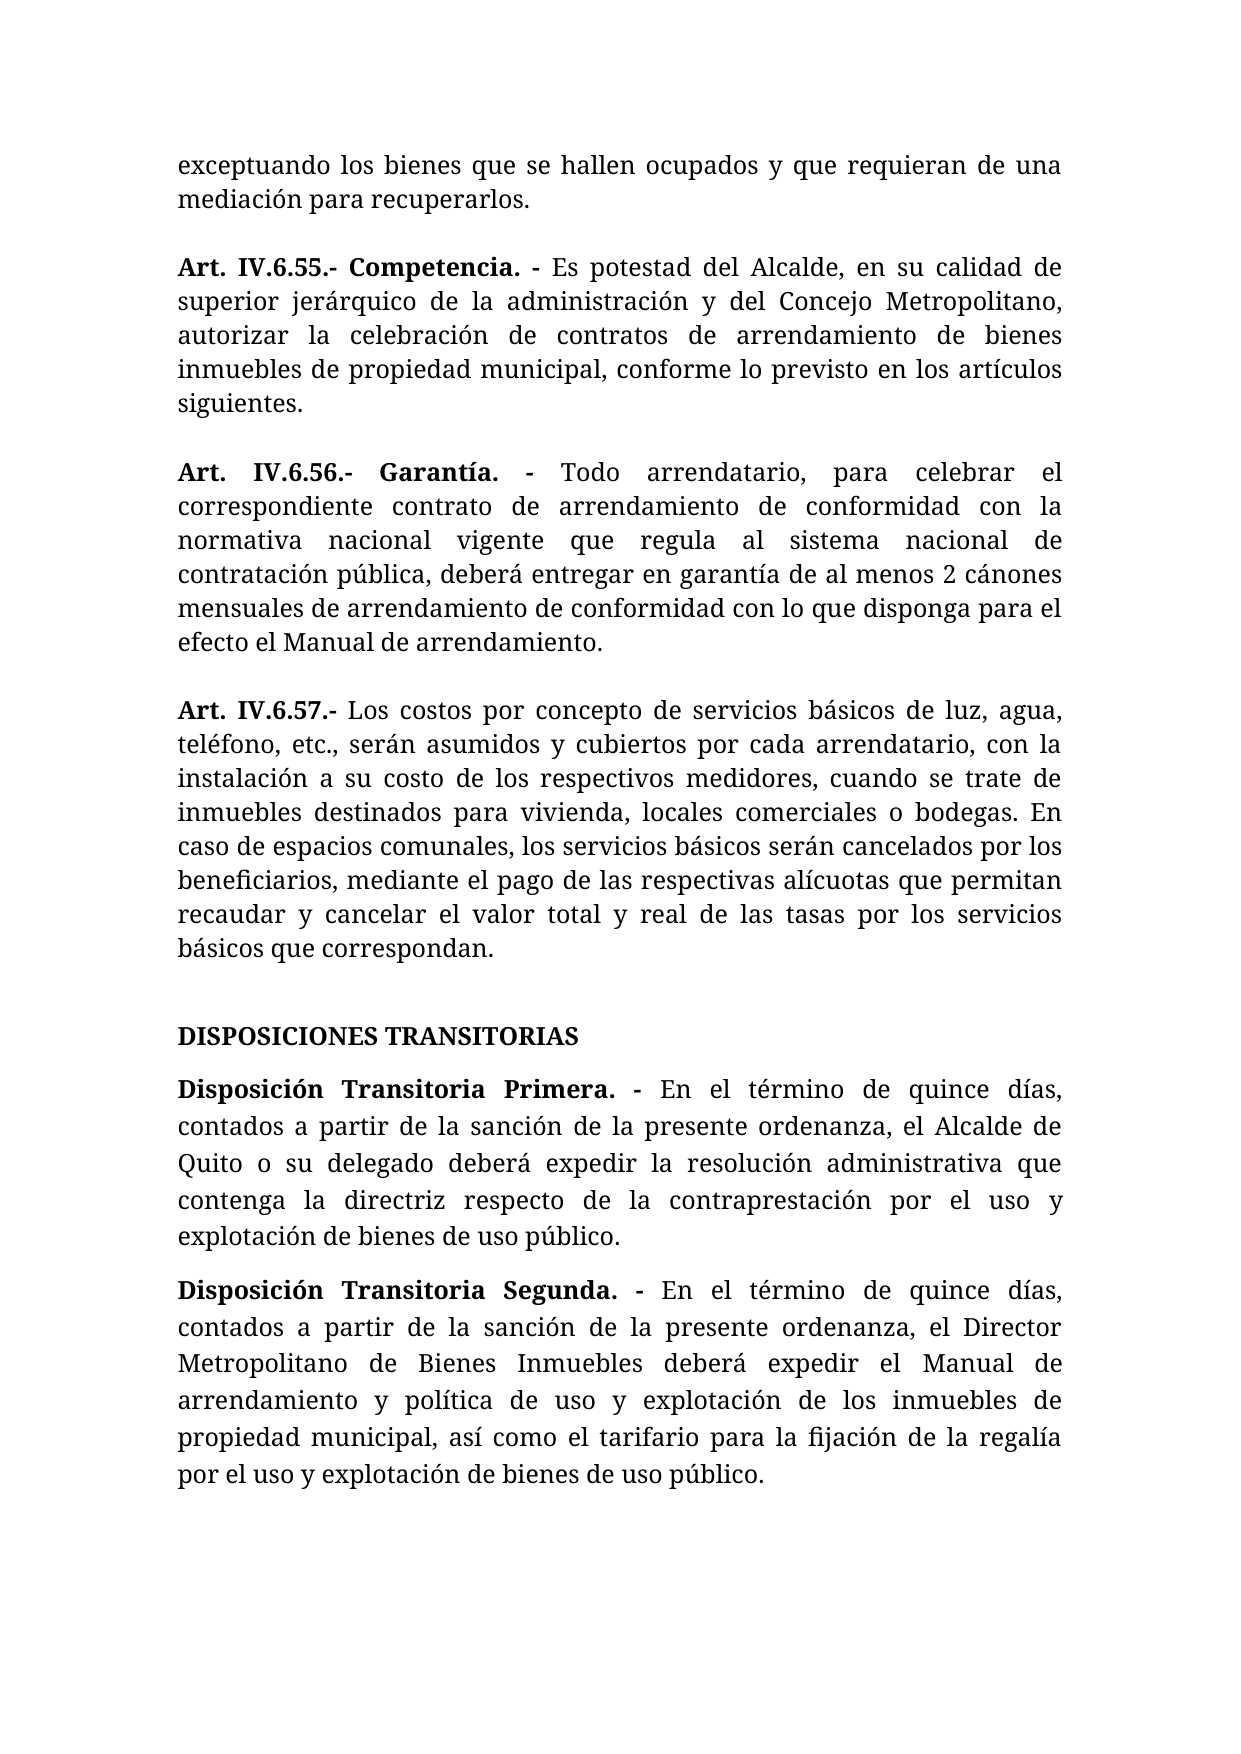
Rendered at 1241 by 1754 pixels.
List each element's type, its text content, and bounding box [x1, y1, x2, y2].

text DISPOSICIONES TRANSITORIAS [177, 1018, 1063, 1053]
text Art. IV.6.56.- Garantía. - Todo arrendatario, para celebrar el correspondiente contrato de arrendamiento de conformidad con la normativa nacional vigente que regula al sistema nacional de contratación pública, deberá entregar en garantía de al menos 2 cánones mensuales de arrendamiento de conformidad con lo que disponga para el efecto el Manual de arrendamiento. [177, 454, 1063, 658]
text Disposición Transitoria Primera. - En el término de quince días, contados a partir de la sanción de la presente ordenanza, el Alcalde de Quito o su delegado deberá expedir la resolución administrativa que contenga la directriz respecto de la contraprestación por el uso y explotación de bienes de uso público. [177, 1072, 1063, 1253]
text Disposición Transitoria Segunda. - En el término de quince días, contados a partir de la sanción de la presente ordenanza, el Director Metropolitano de Bienes Inmuebles deberá expedir el Manual de arrendamiento y política de uso y explotación de los inmuebles de propiedad municipal, así como el tarifario para la fijación de la regalía por el uso y explotación de bienes de uso público. [177, 1272, 1063, 1490]
text Art. IV.6.55.- Competencia. - Es potestad del Alcalde, en su calidad de superior jerárquico de la administración y del Concejo Metropolitano, autorizar la celebración de contratos de arrendamiento de bienes inmuebles de propiedad municipal, conforme lo previsto en los artículos siguientes. [177, 250, 1063, 420]
text Art. IV.6.57.- Los costos por concepto de servicios básicos de luz, agua, teléfono, etc., serán asumidos y cubiertos por cada arrendatario, con la instalación a su costo de los respectivos medidores, cuando se trate de inmuebles destinados para vivienda, locales comerciales o bodegas. En caso de espacios comunales, los servicios básicos serán cancelados por los beneficiarios, mediante el pago de las respectivas alícuotas que permitan recaudar y cancelar el valor total y real de las tasas por los servicios básicos que correspondan. [177, 693, 1063, 965]
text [177, 148, 1063, 216]
